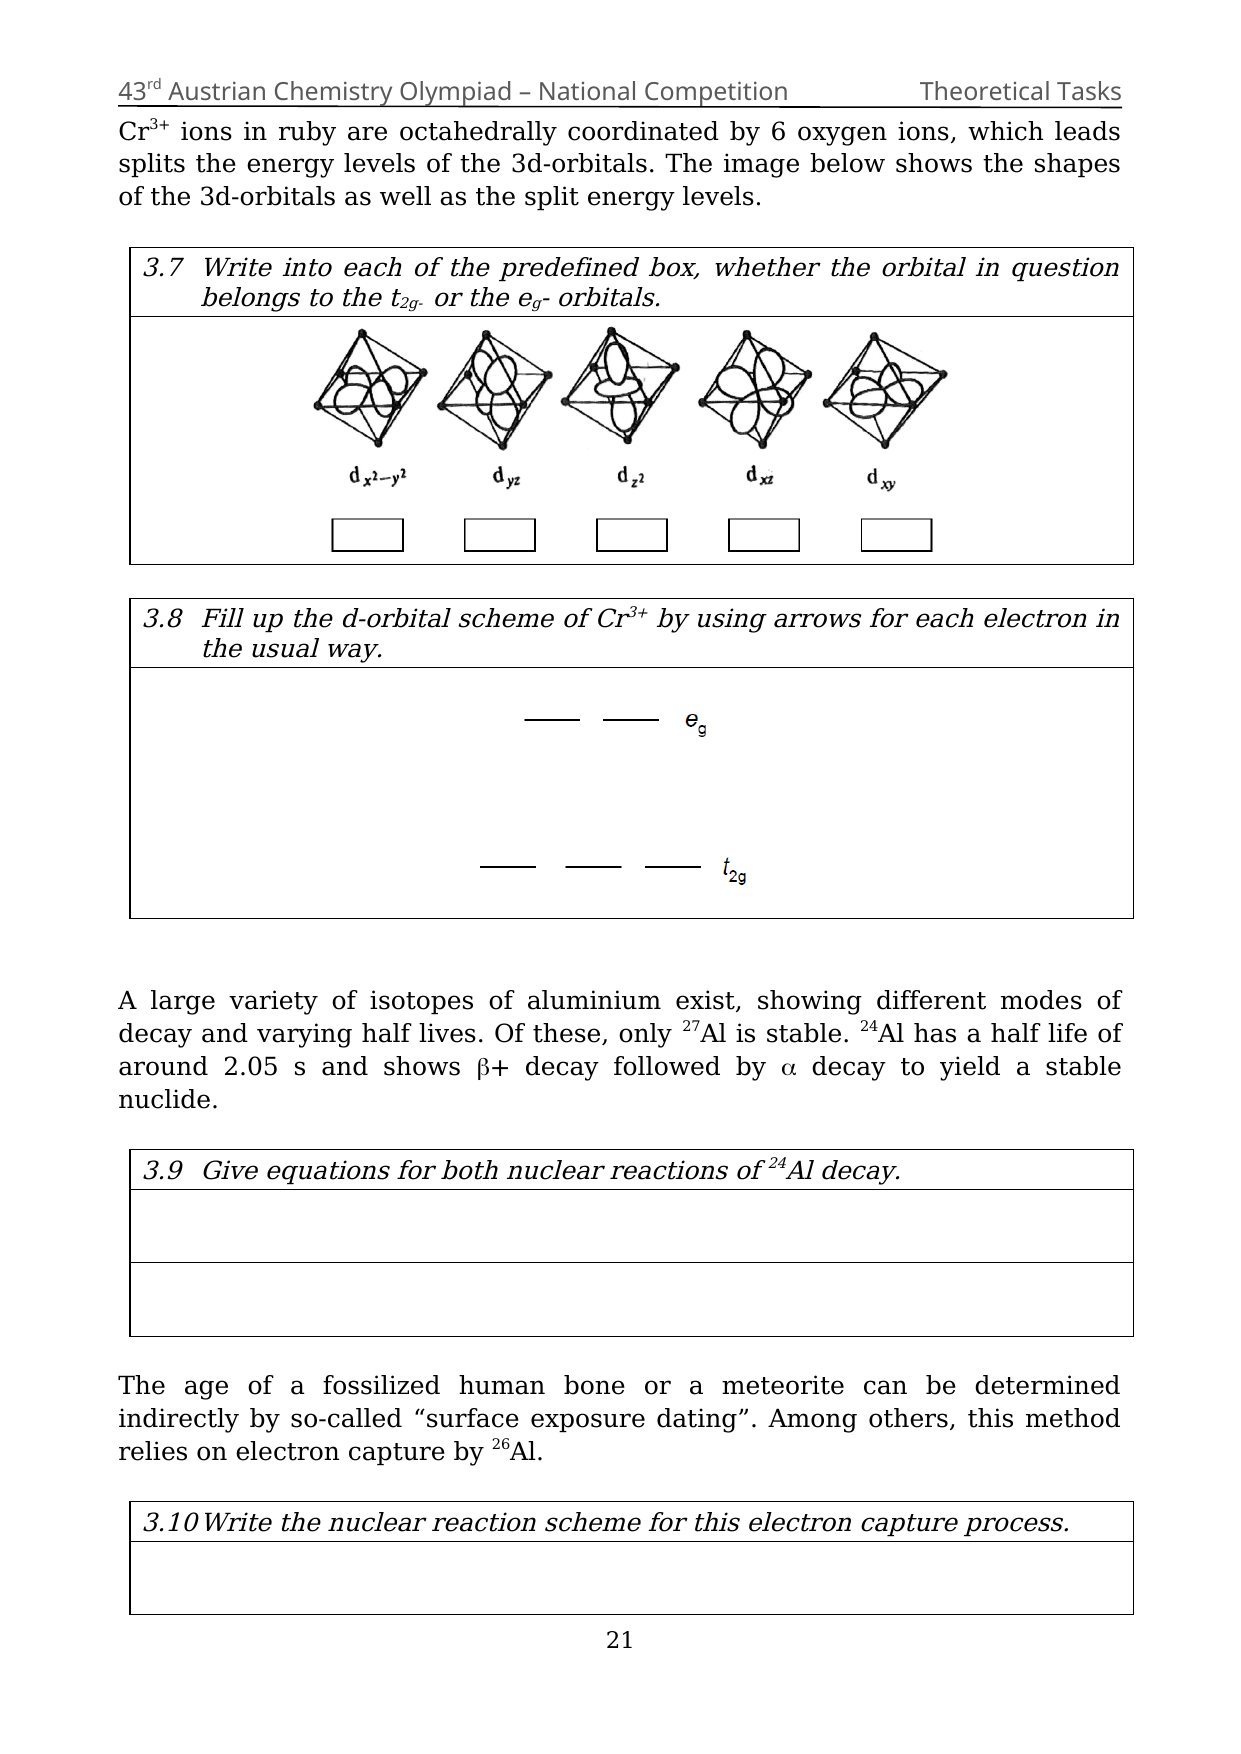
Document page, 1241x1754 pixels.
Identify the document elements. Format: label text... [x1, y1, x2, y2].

table_cell [131, 317, 308, 564]
table_cell [131, 668, 458, 917]
table_cell [956, 317, 1133, 564]
text Cr3+ ions in ruby are octahedrally coordinated by 6 oxygen ions, which leads splits the energy levels of the 3d-orbitals. The image below shows the shapes of the 3d-orbitals as well as the split energy levels. [118, 115, 1122, 211]
table_header 3.10 Write the nuclear reaction scheme for this electron capture process. [131, 1502, 1133, 1541]
text A large variety of isotopes of aluminium exist, showing different modes of decay and varying half lives. Of these, only 27Al is stable. 24Al has a half life of around 2.05 s and shows + decay followed by  decay to yield a stable nuclide. [118, 984, 1122, 1113]
table_cell [131, 1542, 1133, 1614]
table_cell [131, 1190, 1133, 1262]
table_header 3.8 Fill up the d-orbital scheme of Cr3+ by using arrows for each electron in the usual way. [131, 599, 1133, 667]
picture [308, 317, 956, 564]
table_header 3.9 Give equations for both nuclear reactions of 24Al decay. [131, 1150, 1133, 1188]
text The age of a fossilized human bone or a meteorite can be determined indirectly by so-called “surface exposure dating”. Among others, this method relies on electron capture by 26Al. [118, 1369, 1122, 1465]
table_cell [803, 668, 1133, 917]
table_cell [131, 1263, 1133, 1336]
picture [458, 668, 803, 918]
table_header 3.7 Write into each of the predefined box, whether the orbital in question belongs to the t2g- or the eg- orbitals. [131, 248, 1133, 316]
